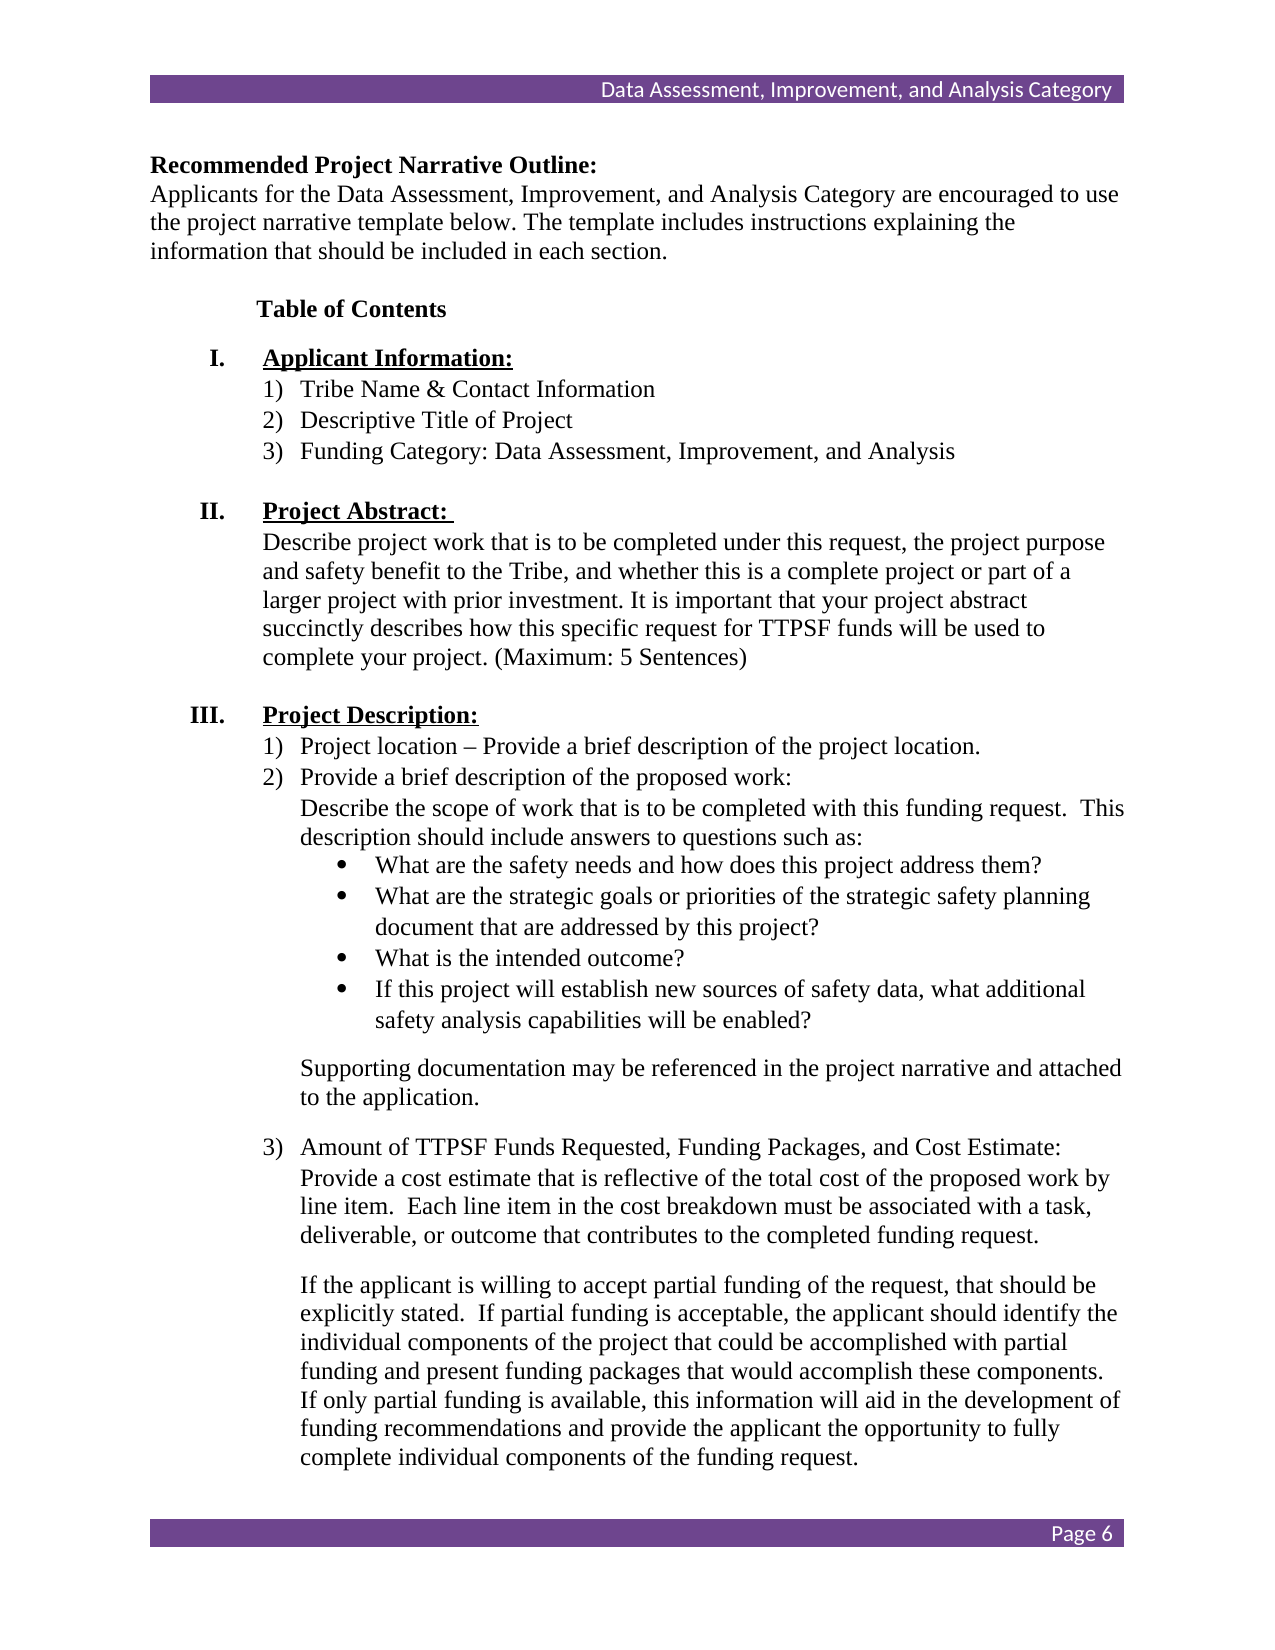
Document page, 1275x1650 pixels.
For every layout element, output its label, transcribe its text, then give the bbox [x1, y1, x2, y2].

list What are the strategic goals or priorities of the strategic safety planning document that are addressed by this project? [337, 881, 1125, 941]
list Applicant Information: [225, 343, 1125, 372]
list Tribe Name & Contact Information [262, 374, 1125, 403]
list Project location – Provide a brief description of the project location. [262, 731, 1125, 759]
list Provide a cost estimate that is reflective of the total cost of the proposed work by line item. Each line item in the cost breakdown must be associated with a task, deliverable, or outcome that contributes to the completed funding request. [300, 1163, 1125, 1249]
list Describe the scope of work that is to be completed with this funding request. This description should include answers to questions such as: [300, 793, 1125, 850]
list Funding Category: Data Assessment, Improvement, and Analysis [262, 436, 1125, 465]
text Recommended Project Narrative Outline: [150, 150, 1125, 179]
list Describe project work that is to be completed under this request, the project purpose and safety benefit to the Tribe, and whether this is a complete project or part of a larger project with prior investment. It is important that your project abstract succinctly describes how this specific request for TTPSF funds will be used to complete your project. (Maximum: 5 Sentences) [262, 527, 1125, 671]
list What is the intended outcome? [337, 943, 1125, 972]
text If the applicant is willing to accept partial funding of the request, that should be explicitly stated. If partial funding is acceptable, the applicant should identify the individual components of the project that could be accomplished with partial funding and present funding packages that would accomplish these components. If only partial funding is available, this information will aid in the development of funding recommendations and provide the applicant the opportunity to fully complete individual components of the funding request. [300, 1270, 1125, 1471]
text Supporting documentation may be referenced in the project narrative and attached to the application. [300, 1053, 1125, 1111]
list Project Abstract: [225, 496, 1125, 525]
text Applicants for the Data Assessment, Improvement, and Analysis Category are encouraged to use the project narrative template below. The template includes instructions explaining the information that should be included in each section. [150, 179, 1125, 265]
list If this project will establish new sources of safety data, what additional safety analysis capabilities will be enabled? [337, 974, 1125, 1034]
text Table of Contents [150, 294, 1125, 322]
list Descriptive Title of Project [262, 405, 1125, 434]
list Amount of TTPSF Funds Requested, Funding Packages, and Cost Estimate: [262, 1132, 1125, 1160]
list Provide a brief description of the proposed work: [262, 762, 1125, 791]
list What are the safety needs and how does this project address them? [337, 850, 1125, 879]
list Project Description: [225, 700, 1125, 728]
